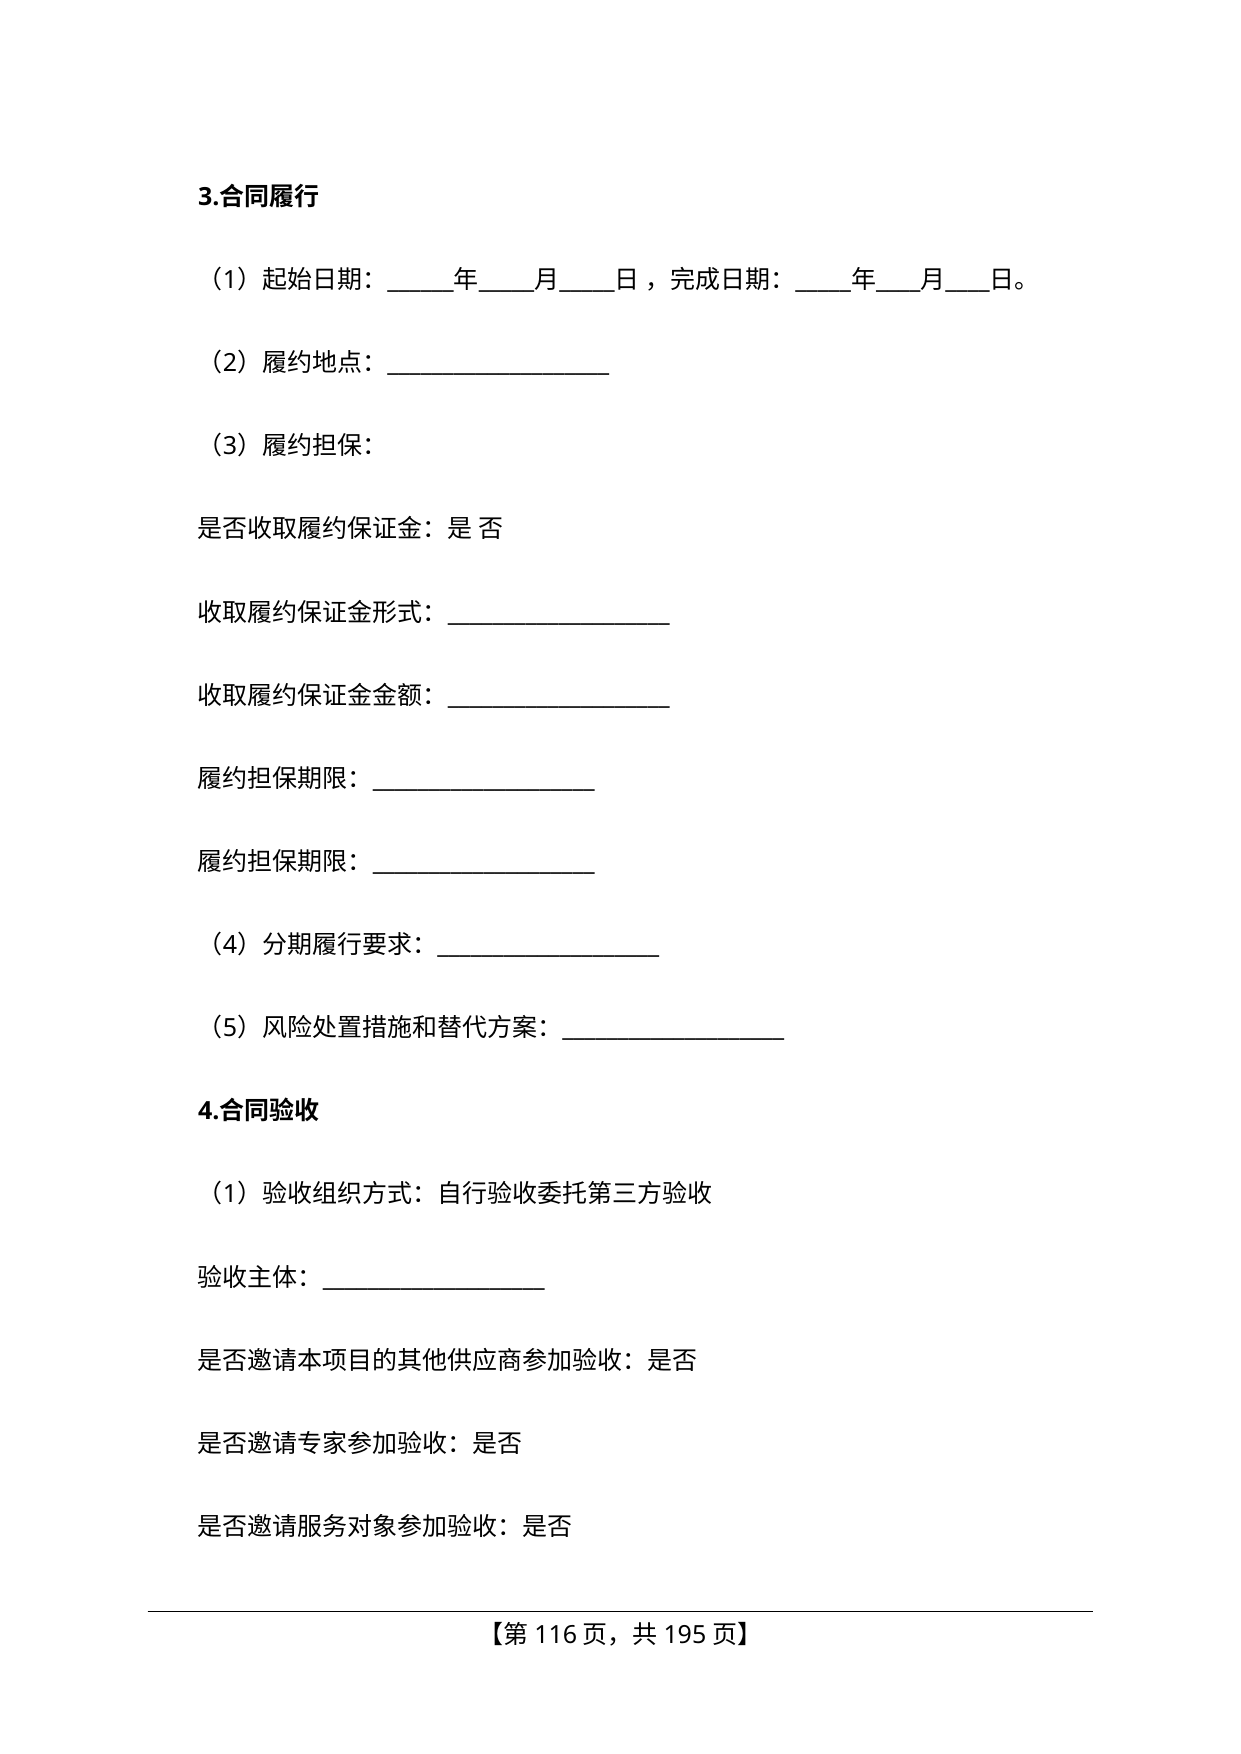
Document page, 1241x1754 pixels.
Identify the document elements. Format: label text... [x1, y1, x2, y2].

text （4）分期履行要求：____________________ [148, 910, 1092, 975]
text 是否邀请服务对象参加验收：是否 [148, 1492, 1092, 1557]
text （2）履约地点：____________________ [148, 328, 1092, 393]
text （1）验收组织方式：自行验收委托第三方验收 [148, 1159, 1092, 1224]
text （5）风险处置措施和替代方案：____________________ [148, 993, 1092, 1058]
text 收取履约保证金形式：____________________ [148, 578, 1092, 643]
text （1）起始日期：______年_____月_____日 ，完成日期：_____年____月____日。 [148, 245, 1092, 310]
text 验收主体：____________________ [148, 1243, 1092, 1308]
text 履约担保期限：____________________ [148, 744, 1092, 809]
text 是否邀请专家参加验收：是否 [148, 1409, 1092, 1474]
text （3）履约担保： [148, 411, 1092, 476]
text 收取履约保证金金额：____________________ [148, 661, 1092, 726]
text 4.合同验收 [148, 1076, 1092, 1141]
text 3.合同履行 [148, 162, 1092, 227]
text 是否邀请本项目的其他供应商参加验收：是否 [148, 1326, 1092, 1391]
text 是否收取履约保证金：是 否 [148, 494, 1092, 559]
text 履约担保期限：____________________ [148, 827, 1092, 892]
